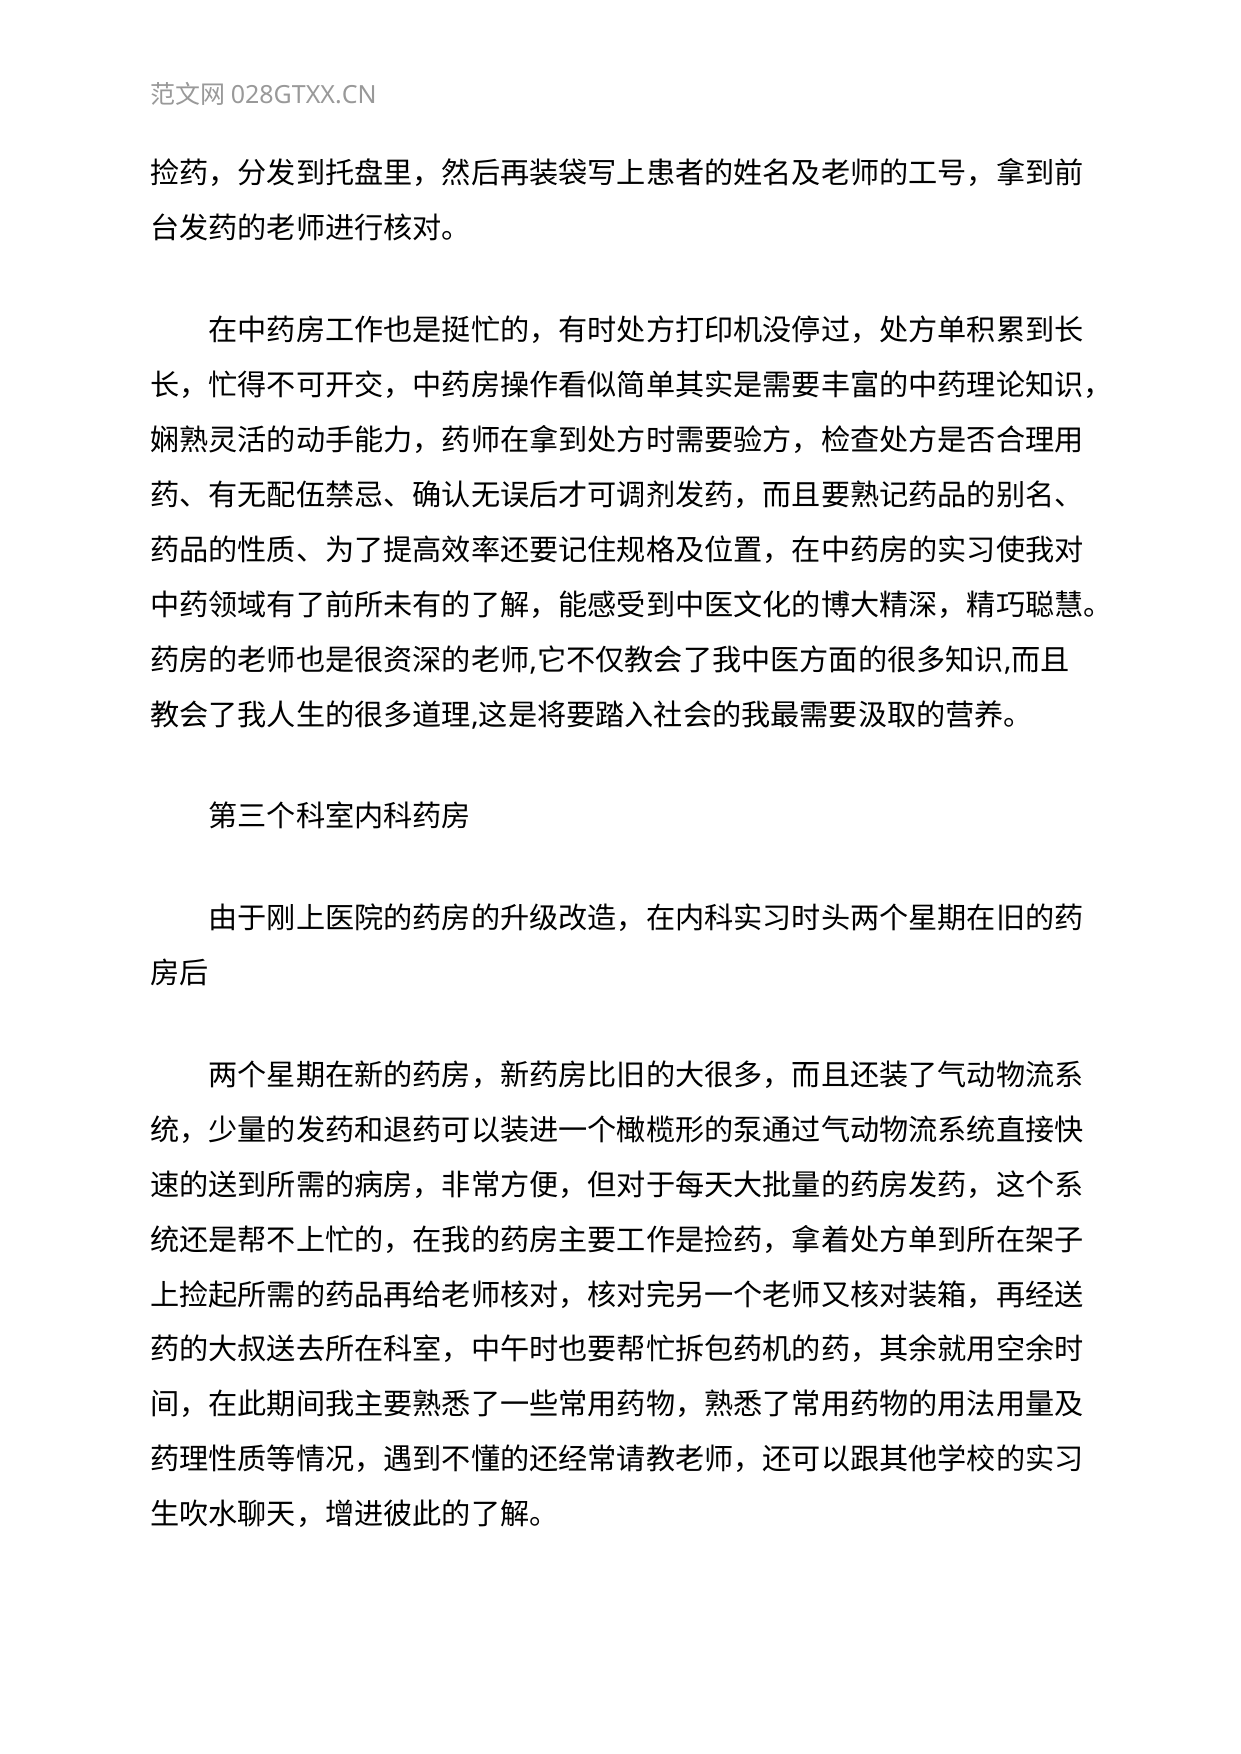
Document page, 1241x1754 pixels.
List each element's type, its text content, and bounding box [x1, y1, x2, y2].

text 第三个科室内科药房 [150, 793, 1090, 835]
text 由于刚上医院的药房的升级改造，在内科实习时头两个星期在旧的药房后 [150, 895, 1090, 992]
text 在中药房工作也是挺忙的，有时处方打印机没停过，处方单积累到长长，忙得不可开交，中药房操作看似简单其实是需要丰富的中药理论知识，娴熟灵活的动手能力，药师在拿到处方时需要验方，检查处方是否合理用药、有无配伍禁忌、确认无误后才可调剂发药，而且要熟记药品的别名、药品的性质、为了提高效率还要记住规格及位置，在中药房的实习使我对中药领域有了前所未有的了解，能感受到中医文化的博大精深，精巧聪慧。药房的老师也是很资深的老师,它不仅教会了我中医方面的很多知识,而且教会了我人生的很多道理,这是将要踏入社会的我最需要汲取的营养。 [150, 307, 1090, 733]
text 两个星期在新的药房，新药房比旧的大很多，而且还装了气动物流系统，少量的发药和退药可以装进一个橄榄形的泵通过气动物流系统直接快速的送到所需的病房，非常方便，但对于每天大批量的药房发药，这个系统还是帮不上忙的，在我的药房主要工作是捡药，拿着处方单到所在架子上捡起所需的药品再给老师核对，核对完另一个老师又核对装箱，再经送药的大叔送去所在科室，中午时也要帮忙拆包药机的药，其余就用空余时间，在此期间我主要熟悉了一些常用药物，熟悉了常用药物的用法用量及药理性质等情况，遇到不懂的还经常请教老师，还可以跟其他学校的实习生吹水聊天，增进彼此的了解。 [150, 1051, 1090, 1533]
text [150, 150, 1090, 247]
